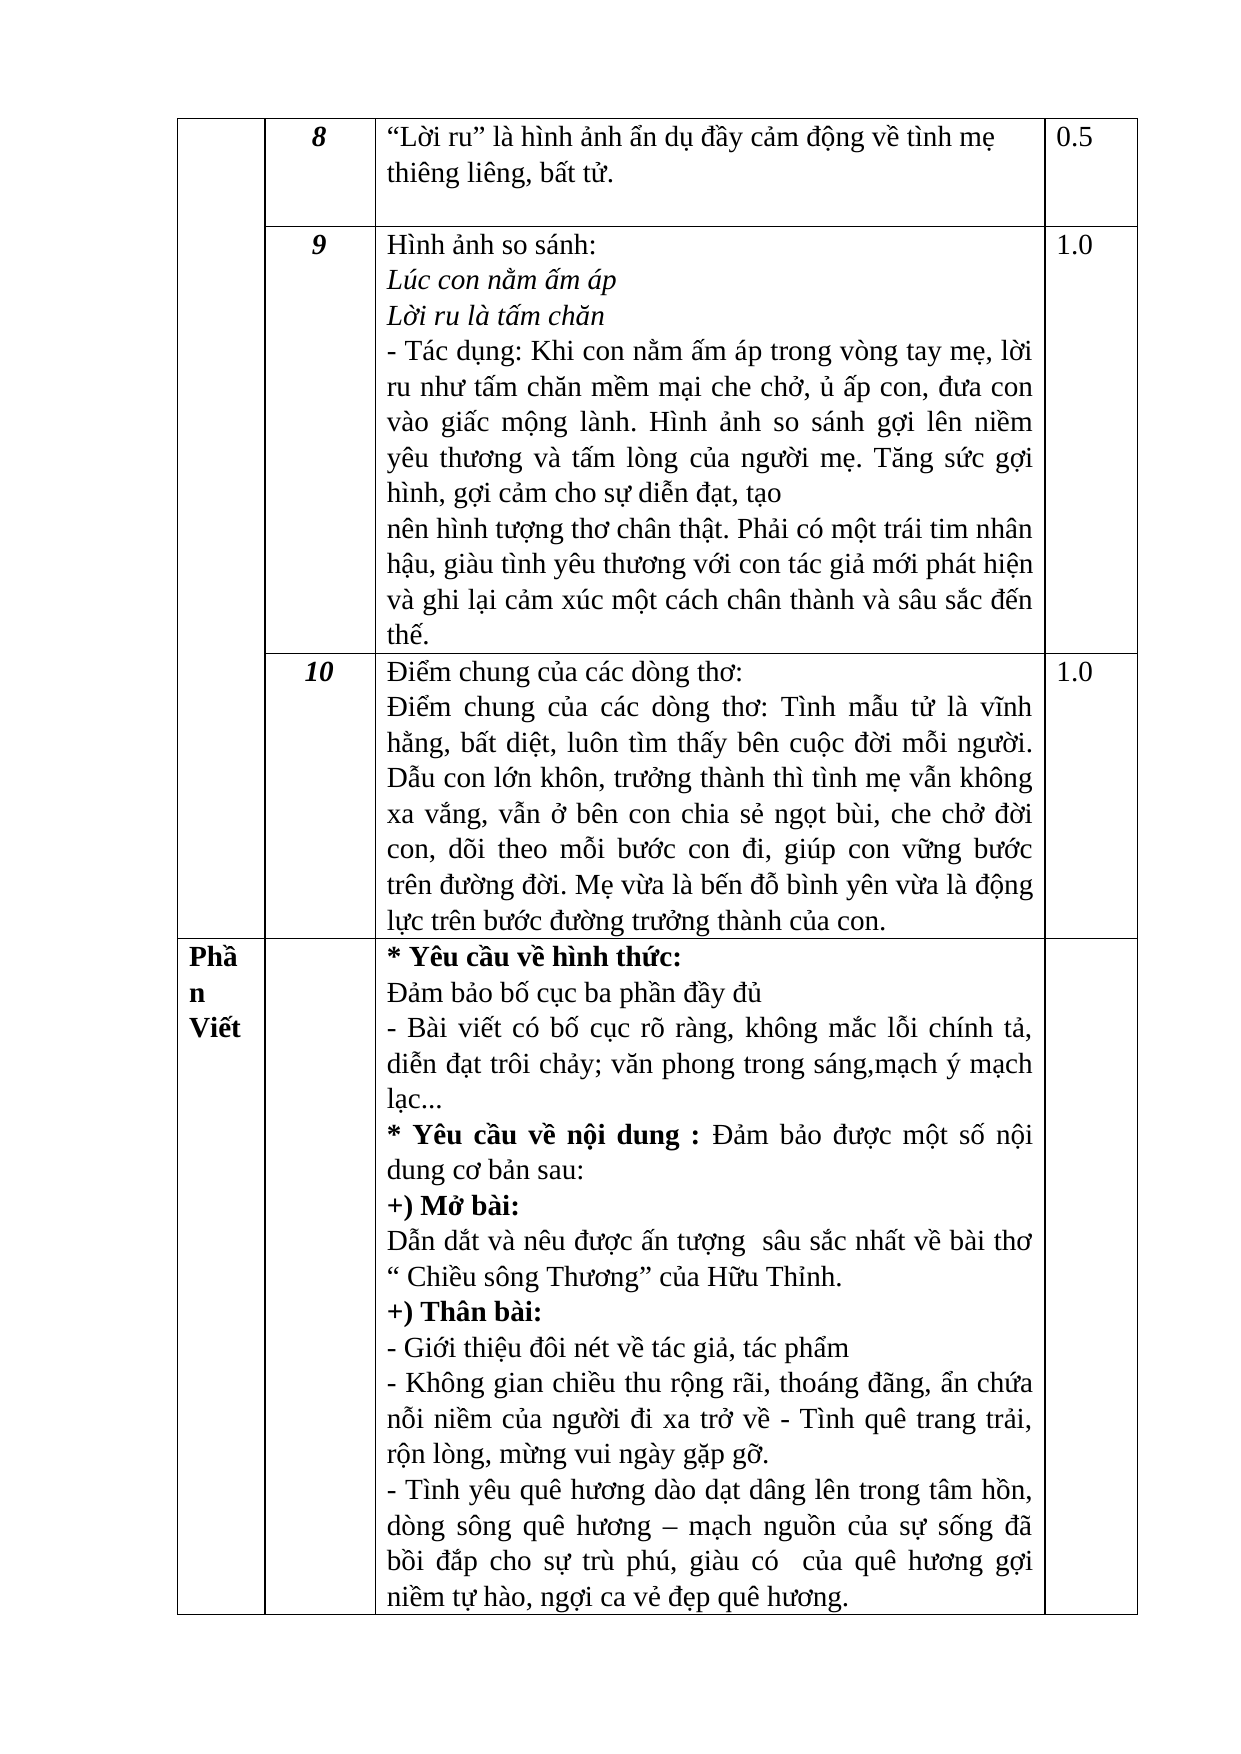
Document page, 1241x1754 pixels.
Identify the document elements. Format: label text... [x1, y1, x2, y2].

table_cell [376, 939, 1044, 1614]
table_cell 1.0 [1046, 654, 1137, 938]
table_cell “Lời ru” là hình ảnh ẩn dụ đầy cảm động về tình mẹ thiêng liêng, bất tử. [376, 119, 1044, 226]
table_cell [266, 939, 375, 1614]
table_cell [1046, 939, 1137, 1614]
table_cell Hình ảnh so sánh: Lúc con nằm ấm áp Lời ru là tấm chăn - Tác dụng: Khi con nằm ấm áp trong vòng tay mẹ, lời ru như tấm chăn mềm mại che chở, ủ ấp con, đưa con vào giấc mộng lành. Hình ảnh so sánh gợi lên niềm yêu thương và tấm lòng của người mẹ. Tăng sức gợi hình, gợi cảm cho sự diễn đạt, tạo nên hình tượng thơ chân thật. Phải có một trái tim nhân hậu, giàu tình yêu thương với con tác giả mới phát hiện và ghi lại cảm xúc một cách chân thành và sâu sắc đến thế. [376, 227, 1044, 653]
table_cell 1.0 [1046, 227, 1137, 653]
table_cell 10 [266, 654, 375, 938]
table_cell Phần Viết [178, 939, 264, 1614]
table_cell 0.5 [1046, 119, 1137, 226]
table_cell 8 [266, 119, 375, 226]
table_cell 9 [266, 227, 375, 653]
table_cell Điểm chung của các dòng thơ: Điểm chung của các dòng thơ: Tình mẫu tử là vĩnh hằng, bất diệt, luôn tìm thấy bên cuộc đời mỗi người. Dẫu con lớn khôn, trưởng thành thì tình mẹ vẫn không xa vắng, vẫn ở bên con chia sẻ ngọt bùi, che chở đời con, dõi theo mỗi bước con đi, giúp con vững bước trên đường đời. Mẹ vừa là bến đỗ bình yên vừa là động lực trên bước đường trưởng thành của con. [376, 654, 1044, 938]
